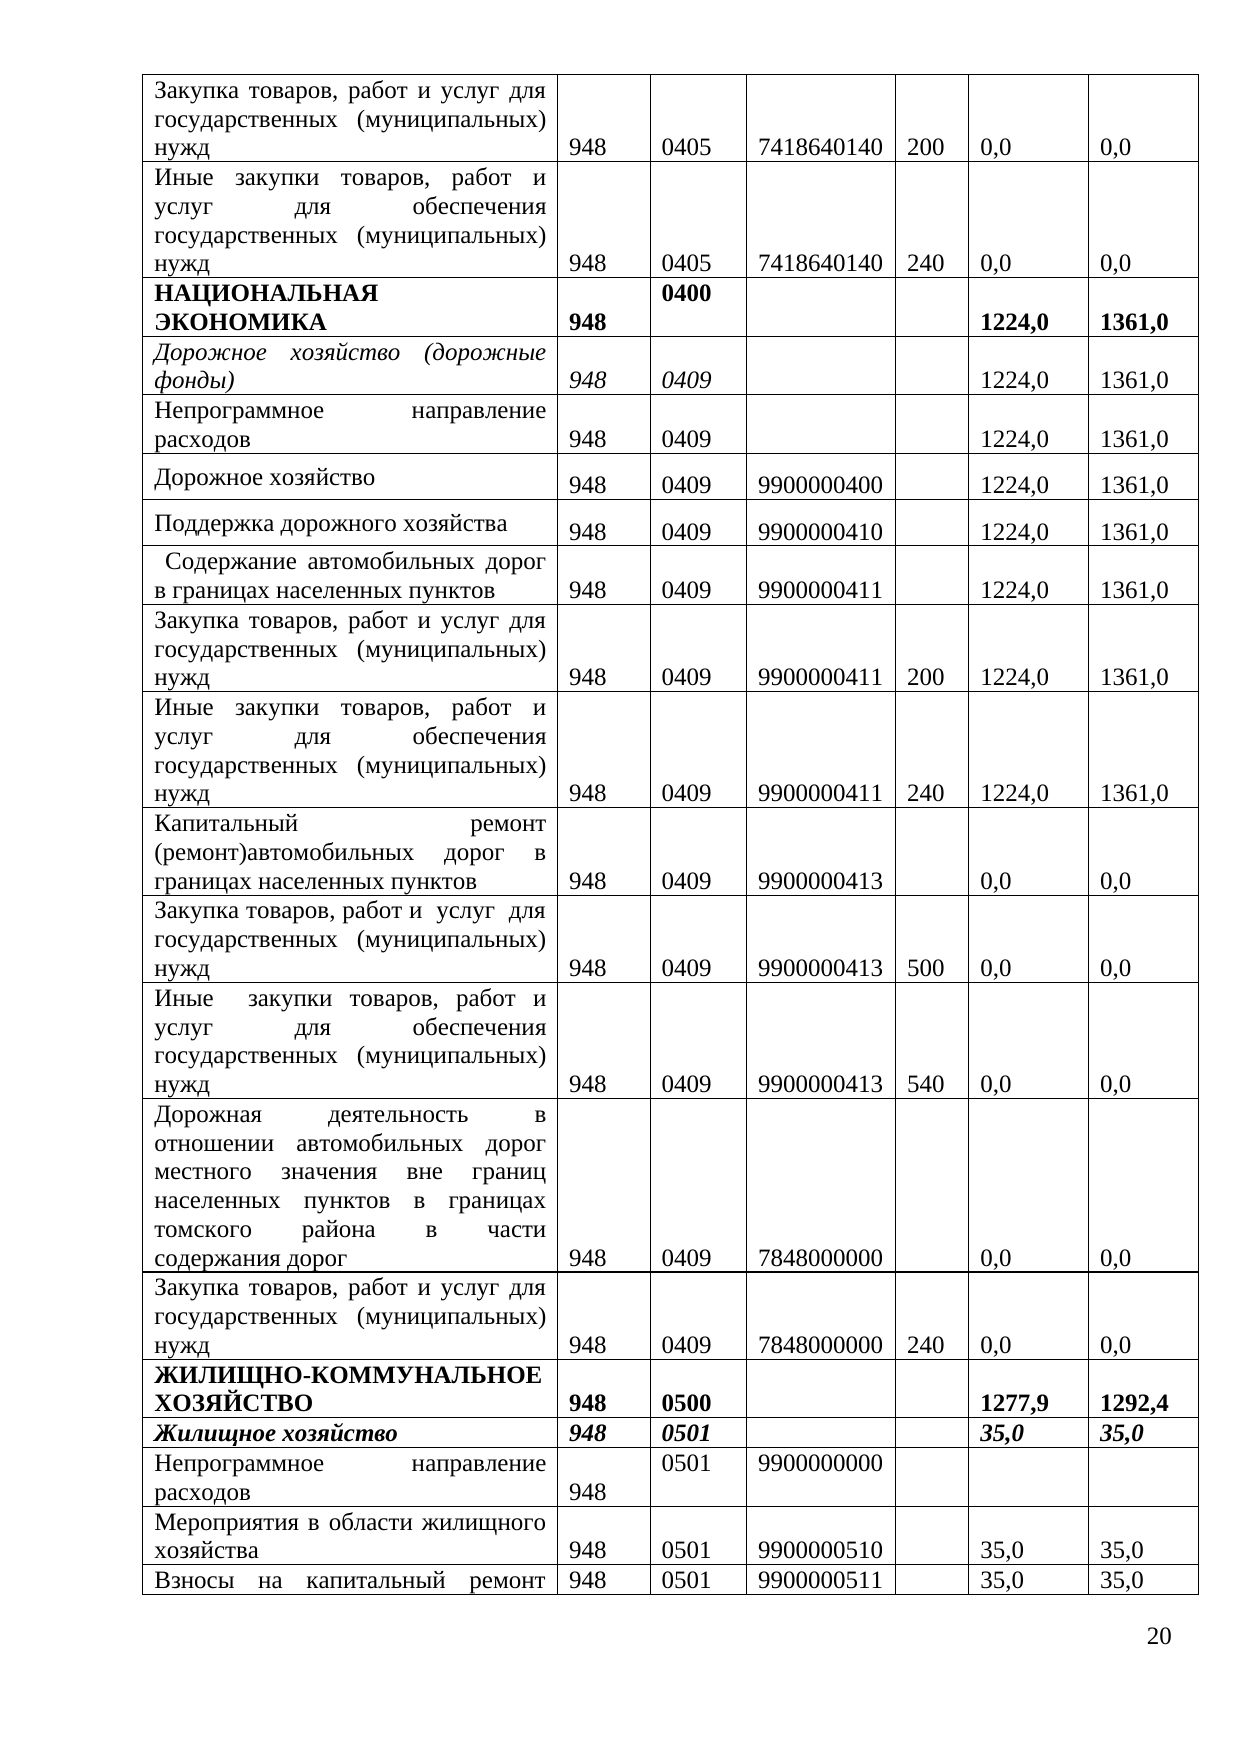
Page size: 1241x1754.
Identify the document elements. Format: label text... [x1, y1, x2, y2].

table_cell 948 [558, 454, 650, 499]
table_cell [896, 1448, 968, 1506]
table_cell 0409 [651, 896, 746, 982]
table_cell [896, 278, 968, 336]
table_cell 0501 [651, 1565, 746, 1594]
table_cell [1089, 1448, 1198, 1506]
table_cell 0405 [651, 75, 746, 161]
table_cell 240 [896, 1273, 968, 1359]
table_cell НАЦИОНАЛЬНАЯ ЭКОНОМИКА [143, 278, 557, 336]
table_cell [896, 1418, 968, 1447]
table_cell [747, 1360, 895, 1417]
table_cell [747, 337, 895, 394]
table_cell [143, 162, 557, 277]
table_cell 1361,0 [1089, 605, 1198, 691]
table_cell 0501 [651, 1418, 746, 1447]
table_cell 0409 [651, 454, 746, 499]
table_cell 0,0 [1089, 1273, 1198, 1359]
table_cell Закупка товаров, работ и услуг для государственных (муниципальных) нужд [143, 1273, 557, 1359]
table_cell 0501 [651, 1507, 746, 1564]
table_cell 1224,0 [969, 278, 1088, 336]
table_cell [896, 500, 968, 545]
table_cell 1224,0 [969, 500, 1088, 545]
table_cell 0409 [651, 983, 746, 1098]
table_cell [896, 1565, 968, 1594]
table_cell 1361,0 [1089, 546, 1198, 604]
table_cell Иные закупки товаров, работ и услуг для обеспечения государственных (муниципальных) нужд [143, 983, 557, 1098]
table_cell 948 [558, 605, 650, 691]
table_cell 1224,0 [969, 546, 1088, 604]
table_cell 240 [896, 162, 968, 277]
table_cell 540 [896, 983, 968, 1098]
table_cell 0,0 [1089, 75, 1198, 161]
table_cell 0500 [651, 1360, 746, 1417]
table_cell 0,0 [969, 162, 1088, 277]
table_cell 200 [896, 605, 968, 691]
table_cell [896, 808, 968, 894]
table_cell 35,0 [1089, 1565, 1198, 1594]
table_cell 948 [558, 337, 650, 394]
table_cell 1361,0 [1089, 337, 1198, 394]
table_cell 0,0 [969, 1273, 1088, 1359]
table_cell 0,0 [969, 1099, 1088, 1271]
table_cell [747, 278, 895, 336]
table_cell [896, 395, 968, 453]
table_cell 948 [558, 1507, 650, 1564]
table_cell 9900000411 [747, 546, 895, 604]
table_cell 948 [558, 500, 650, 545]
table_cell 1224,0 [969, 337, 1088, 394]
table_cell 0,0 [969, 983, 1088, 1098]
table_cell 35,0 [1089, 1507, 1198, 1564]
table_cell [143, 1565, 557, 1594]
table_cell 9900000413 [747, 808, 895, 894]
table_cell 9900000000 [747, 1448, 895, 1506]
table_cell 1277,9 [969, 1360, 1088, 1417]
table_cell 948 [558, 808, 650, 894]
table_cell 0400 [651, 278, 746, 336]
table_cell 0409 [651, 605, 746, 691]
table_cell 1361,0 [1089, 278, 1198, 336]
table_cell 948 [558, 546, 650, 604]
table_cell 0,0 [969, 896, 1088, 982]
table_cell Дорожная деятельность в отношении автомобильных дорог местного значения вне границ населенных пунктов в границах томского района в части содержания дорог [143, 1099, 557, 1271]
table_cell 948 [558, 1360, 650, 1417]
table_cell 35,0 [969, 1507, 1088, 1564]
table_cell 948 [558, 692, 650, 807]
table_cell 0409 [651, 337, 746, 394]
table_cell Дорожное хозяйство (дорожные фонды) [143, 337, 557, 394]
table_cell 9900000400 [747, 454, 895, 499]
table_cell 35,0 [969, 1565, 1088, 1594]
table_cell 0,0 [1089, 162, 1198, 277]
table_cell 1361,0 [1089, 454, 1198, 499]
table_cell 0409 [651, 546, 746, 604]
table_cell 9900000510 [747, 1507, 895, 1564]
table_cell Поддержка дорожного хозяйства [143, 500, 557, 545]
table_cell [747, 395, 895, 453]
table_cell Капитальный ремонт (ремонт)автомобильных дорог в границах населенных пунктов [143, 808, 557, 894]
table_cell 7418640140 [747, 162, 895, 277]
table_cell 948 [558, 75, 650, 161]
table_cell 948 [558, 1448, 650, 1506]
table_cell 1361,0 [1089, 395, 1198, 453]
table_cell 240 [896, 692, 968, 807]
table_cell Мероприятия в области жилищного хозяйства [143, 1507, 557, 1564]
table_cell 948 [558, 1565, 650, 1594]
table_cell 9900000410 [747, 500, 895, 545]
table_cell 9900000411 [747, 692, 895, 807]
table_cell 948 [558, 983, 650, 1098]
table_cell 0501 [651, 1448, 746, 1506]
table_cell 0409 [651, 500, 746, 545]
table_cell 500 [896, 896, 968, 982]
table_cell 1361,0 [1089, 500, 1198, 545]
table_cell Содержание автомобильных дорог в границах населенных пунктов [143, 546, 557, 604]
table_cell 0,0 [1089, 983, 1198, 1098]
table_cell Непрограммное направление расходов [143, 395, 557, 453]
table_cell 948 [558, 395, 650, 453]
table_cell [747, 1418, 895, 1447]
table_cell 0409 [651, 1273, 746, 1359]
table_cell [896, 546, 968, 604]
table_cell 0,0 [969, 75, 1088, 161]
table_cell ЖИЛИЩНО-КОММУНАЛЬНОЕ ХОЗЯЙСТВО [143, 1360, 557, 1417]
table_cell 1224,0 [969, 692, 1088, 807]
table_cell 0,0 [1089, 1099, 1198, 1271]
table_cell Закупка товаров, работ и услуг для государственных (муниципальных) нужд [143, 75, 557, 161]
table_cell 1292,4 [1089, 1360, 1198, 1417]
table_cell Непрограммное направление расходов [143, 1448, 557, 1506]
table_cell 9900000511 [747, 1565, 895, 1594]
table_cell 7848000000 [747, 1273, 895, 1359]
table_cell 35,0 [1089, 1418, 1198, 1447]
table_cell Закупка товаров, работ и услуг для государственных (муниципальных) нужд [143, 605, 557, 691]
table_cell 0409 [651, 1099, 746, 1271]
table_cell 0405 [651, 162, 746, 277]
table_cell 9900000413 [747, 896, 895, 982]
table_cell 0409 [651, 395, 746, 453]
table_cell 1224,0 [969, 605, 1088, 691]
table_cell 1224,0 [969, 454, 1088, 499]
table_cell 948 [558, 1099, 650, 1271]
table_cell Закупка товаров, работ и услуг для государственных (муниципальных) нужд [143, 896, 557, 982]
table_cell 0409 [651, 808, 746, 894]
table_cell [896, 1099, 968, 1271]
table_cell 948 [558, 278, 650, 336]
table_cell [969, 1448, 1088, 1506]
table_cell 200 [896, 75, 968, 161]
table_cell 0,0 [1089, 896, 1198, 982]
table_cell 0,0 [969, 808, 1088, 894]
table_cell [896, 1360, 968, 1417]
table_cell 1361,0 [1089, 692, 1198, 807]
table_cell [896, 1507, 968, 1564]
table_cell 9900000413 [747, 983, 895, 1098]
table_cell [896, 454, 968, 499]
table_cell Иные закупки товаров, работ и услуг для обеспечения государственных (муниципальных) нужд [143, 692, 557, 807]
table_cell 0409 [651, 692, 746, 807]
table_cell Жилищное хозяйство [143, 1418, 557, 1447]
table_cell Дорожное хозяйство [143, 454, 557, 499]
table_cell 948 [558, 1418, 650, 1447]
table_cell 7848000000 [747, 1099, 895, 1271]
table_cell 0,0 [1089, 808, 1198, 894]
table_cell 948 [558, 1273, 650, 1359]
table_cell 948 [558, 162, 650, 277]
table_cell 1224,0 [969, 395, 1088, 453]
table_cell 9900000411 [747, 605, 895, 691]
table_cell 35,0 [969, 1418, 1088, 1447]
table_cell 948 [558, 896, 650, 982]
table_cell [896, 337, 968, 394]
table_cell 7418640140 [747, 75, 895, 161]
